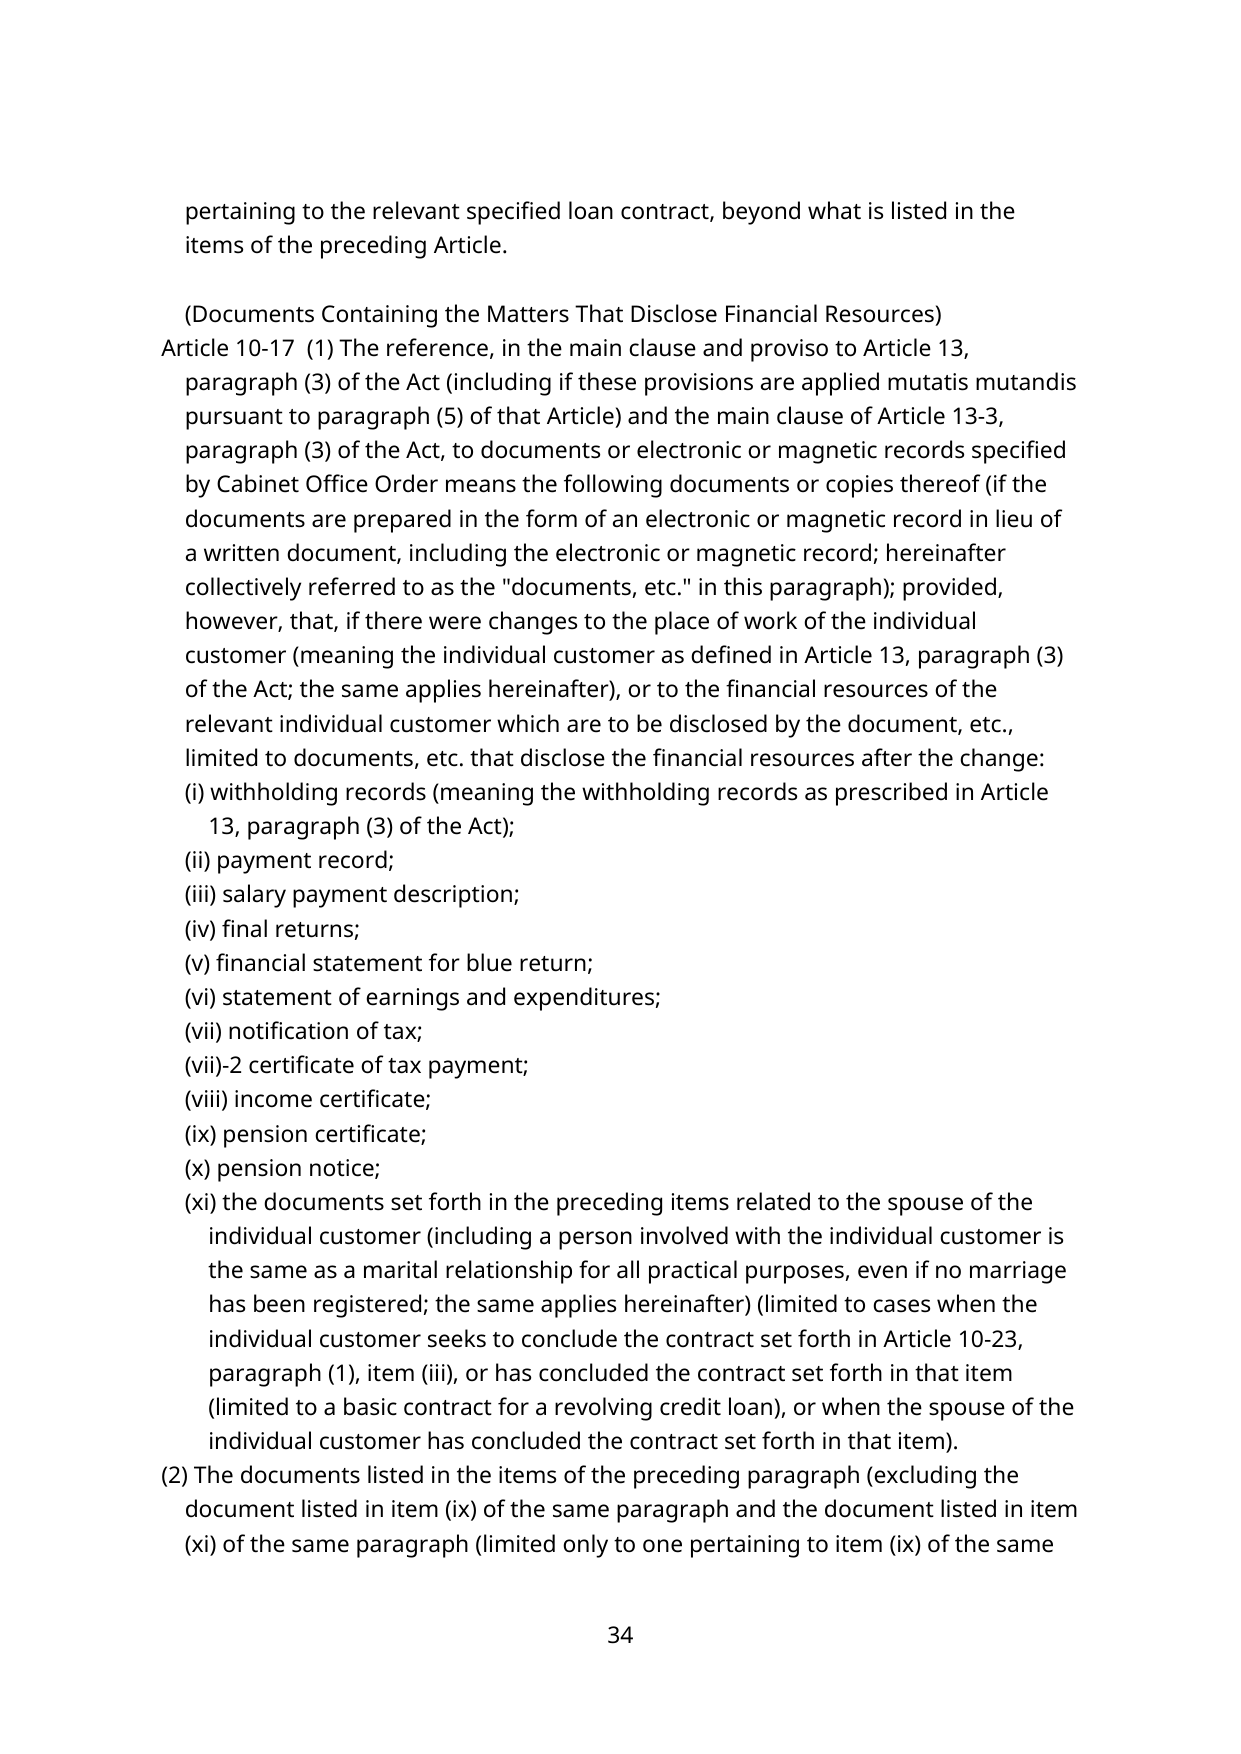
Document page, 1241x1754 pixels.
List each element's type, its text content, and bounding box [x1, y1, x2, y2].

text (i) withholding records (meaning the withholding records as prescribed in Article 13, paragraph (3) of the Act); [184, 774, 1079, 843]
text (viii) income certificate; [184, 1082, 1079, 1116]
text (v) financial statement for blue return; [184, 945, 1079, 979]
text (ix) pension certificate; [184, 1116, 1079, 1150]
text (Documents Containing the Matters That Disclose Financial Resources) [184, 296, 1079, 330]
text (xi) the documents set forth in the preceding items related to the spouse of the individual customer (including a person involved with the individual customer is the same as a marital relationship for all practical purposes, even if no marriage has been registered; the same applies hereinafter) (limited to cases when the individual customer seeks to conclude the contract set forth in Article 10-23, paragraph (1), item (iii), or has concluded the contract set forth in that item (limited to a basic contract for a revolving credit loan), or when the spouse of the individual customer has concluded the contract set forth in that item). [184, 1184, 1079, 1458]
text (vii) notification of tax; [184, 1014, 1079, 1048]
text (ii) payment record; [184, 843, 1079, 877]
text (iii) salary payment description; [184, 877, 1079, 911]
text (iv) final returns; [184, 911, 1079, 945]
text (vii)-2 certificate of tax payment; [184, 1048, 1079, 1082]
text (vi) statement of earnings and expenditures; [184, 979, 1079, 1014]
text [161, 194, 1079, 262]
text Article 10-17 (1) The reference, in the main clause and proviso to Article 13, paragraph (3) of the Act (including if these provisions are applied mutatis mutandis pursuant to paragraph (5) of that Article) and the main clause of Article 13-3, paragraph (3) of the Act, to documents or electronic or magnetic records specified by Cabinet Office Order means the following documents or copies thereof (if the documents are prepared in the form of an electronic or magnetic record in lieu of a written document, including the electronic or magnetic record; hereinafter collectively referred to as the "documents, etc." in this paragraph); provided, however, that, if there were changes to the place of work of the individual customer (meaning the individual customer as defined in Article 13, paragraph (3) of the Act; the same applies hereinafter), or to the financial resources of the relevant individual customer which are to be disclosed by the document, etc., limited to documents, etc. that disclose the financial resources after the change: [161, 330, 1079, 774]
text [161, 1458, 1079, 1560]
text (x) pension notice; [184, 1150, 1079, 1184]
